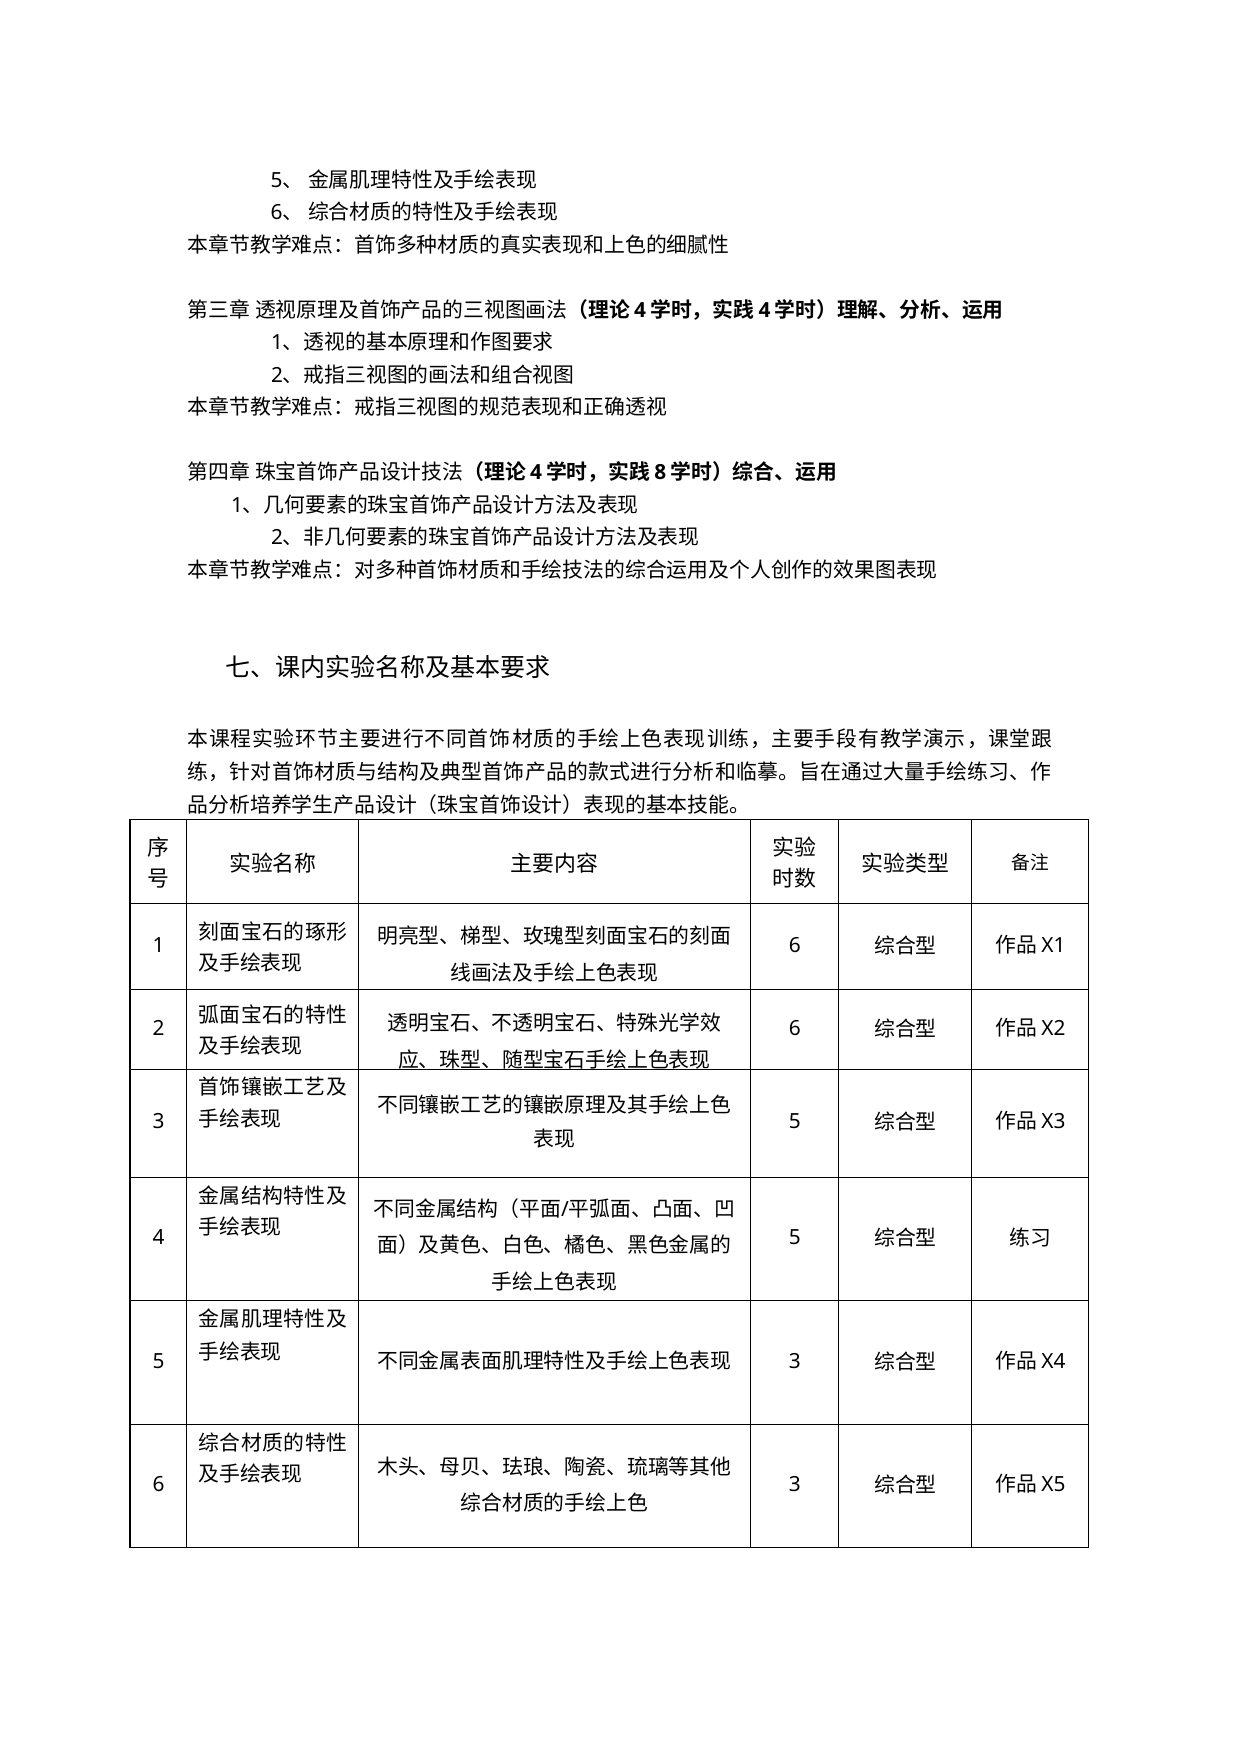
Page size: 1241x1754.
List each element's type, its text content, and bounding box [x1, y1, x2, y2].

list 透视原理及首饰产品的三视图画法（理论4学时，实践4学时）理解、分析、运用 [187, 292, 1053, 324]
table_cell 不同金属结构（平面/平弧面、凸面、凹面）及黄色、白色、橘色、黑色金属的手绘上色表现 [359, 1178, 750, 1300]
text 第四章 珠宝首饰产品设计技法（理论4学时，实践8学时）综合、运用 [187, 454, 1053, 487]
table_cell 作品X1 [972, 904, 1088, 989]
table_header 实验类型 [839, 820, 971, 902]
table_cell 作品X4 [972, 1301, 1088, 1424]
table_header 备注 [972, 820, 1088, 902]
table_cell 3 [751, 1425, 838, 1547]
table_cell 5 [751, 1178, 838, 1300]
table_cell 不同镶嵌工艺的镶嵌原理及其手绘上色表现 [359, 1070, 750, 1177]
table_cell 5 [131, 1301, 186, 1424]
table_cell 6 [751, 990, 838, 1068]
list 金属肌理特性及手绘表现 [270, 162, 1053, 194]
table_cell 刻面宝石的琢形及手绘表现 [187, 904, 358, 989]
table_header 主要内容 [359, 820, 750, 902]
table_cell 作品X5 [972, 1425, 1088, 1547]
table_cell 3 [751, 1301, 838, 1424]
table_cell 1 [131, 904, 186, 989]
text 1、透视的基本原理和作图要求 [187, 324, 1053, 357]
table_cell 金属结构特性及手绘表现 [187, 1178, 358, 1300]
table_cell 作品X3 [972, 1070, 1088, 1177]
text 1、几何要素的珠宝首饰产品设计方法及表现 [187, 487, 1053, 519]
text 2、戒指三视图的画法和组合视图 [187, 357, 1053, 389]
text 本课程实验环节主要进行不同首饰材质的手绘上色表现训练，主要手段有教学演示，课堂跟练，针对首饰材质与结构及典型首饰产品的款式进行分析和临摹。旨在通过大量手绘练习、作品分析培养学生产品设计（珠宝首饰设计）表现的基本技能。 [187, 722, 1053, 819]
text 七、课内实验名称及基本要求 [187, 633, 1053, 698]
table_header 实验 时数 [751, 820, 838, 902]
text 本章节教学难点：戒指三视图的规范表现和正确透视 [187, 389, 1053, 422]
table_cell 首饰镶嵌工艺及手绘表现 [187, 1070, 358, 1177]
list 综合材质的特性及手绘表现 [270, 194, 1053, 227]
table_cell 综合型 [839, 990, 971, 1068]
table_cell 6 [751, 904, 838, 989]
text 2、非几何要素的珠宝首饰产品设计方法及表现 [187, 519, 1053, 552]
text 本章节教学难点：首饰多种材质的真实表现和上色的细腻性 [187, 227, 1053, 259]
table_cell 4 [131, 1178, 186, 1300]
table_cell 综合型 [839, 1178, 971, 1300]
table_cell 综合型 [839, 904, 971, 989]
table_cell 综合型 [839, 1070, 971, 1177]
table_header 实验名称 [187, 820, 358, 902]
table_cell 综合型 [839, 1301, 971, 1424]
table_header 序号 [131, 820, 186, 902]
table_cell 2 [131, 990, 186, 1068]
table_cell 木头、母贝、珐琅、陶瓷、琉璃等其他综合材质的手绘上色 [359, 1425, 750, 1547]
table_cell 练习 [972, 1178, 1088, 1300]
table_cell 金属肌理特性及手绘表现 [187, 1301, 358, 1424]
table_cell 5 [751, 1070, 838, 1177]
table_cell 6 [131, 1425, 186, 1547]
table_cell 作品X2 [972, 990, 1088, 1068]
table_cell 不同金属表面肌理特性及手绘上色表现 [359, 1301, 750, 1424]
table_cell 明亮型、梯型、玫瑰型刻面宝石的刻面线画法及手绘上色表现 [359, 904, 750, 989]
table_cell 弧面宝石的特性及手绘表现 [187, 990, 358, 1068]
table_cell 3 [131, 1070, 186, 1177]
text 本章节教学难点：对多种首饰材质和手绘技法的综合运用及个人创作的效果图表现 [187, 552, 1053, 584]
table_cell 综合材质的特性及手绘表现 [187, 1425, 358, 1547]
table_cell 综合型 [839, 1425, 971, 1547]
table_cell 透明宝石、不透明宝石、特殊光学效应、珠型、随型宝石手绘上色表现 [359, 990, 750, 1068]
